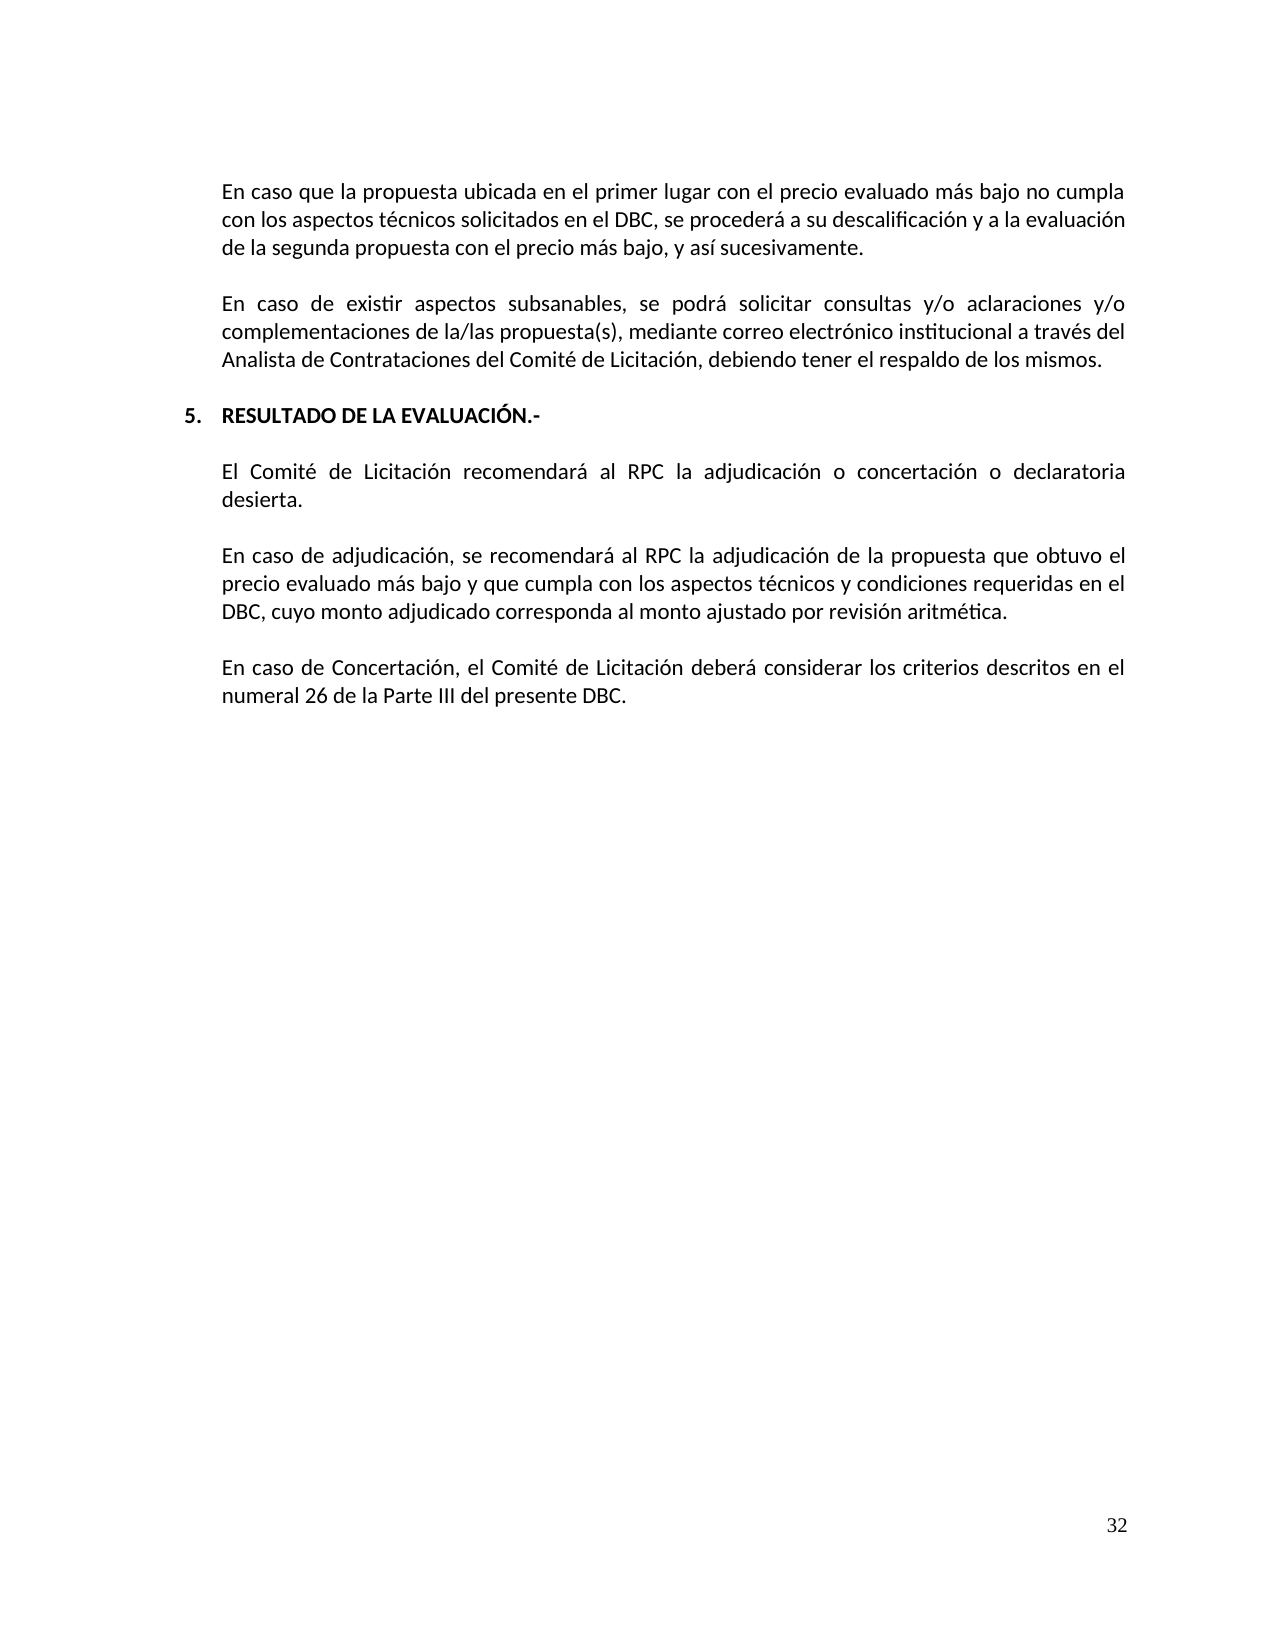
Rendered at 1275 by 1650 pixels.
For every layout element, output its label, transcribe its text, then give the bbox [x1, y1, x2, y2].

text En caso que la propuesta ubicada en el primer lugar con el precio evaluado más bajo no cumpla con los aspectos técnicos solicitados en el DBC, se procederá a su descalificación y a la evaluación de la segunda propuesta con el precio más bajo, y así sucesivamente. [222, 177, 1127, 261]
text En caso de Concertación, el Comité de Licitación deberá considerar los criterios descritos en el numeral 26 de la Parte III del presente DBC. [222, 653, 1127, 709]
text En caso de adjudicación, se recomendará al RPC la adjudicación de la propuesta que obtuvo el precio evaluado más bajo y que cumpla con los aspectos técnicos y condiciones requeridas en el DBC, cuyo monto adjudicado corresponda al monto ajustado por revisión aritmética. [222, 541, 1127, 626]
list RESULTADO DE LA EVALUACIÓN.- [184, 401, 1127, 429]
text El Comité de Licitación recomendará al RPC la adjudicación o concertación o declaratoria desierta. [222, 457, 1127, 513]
